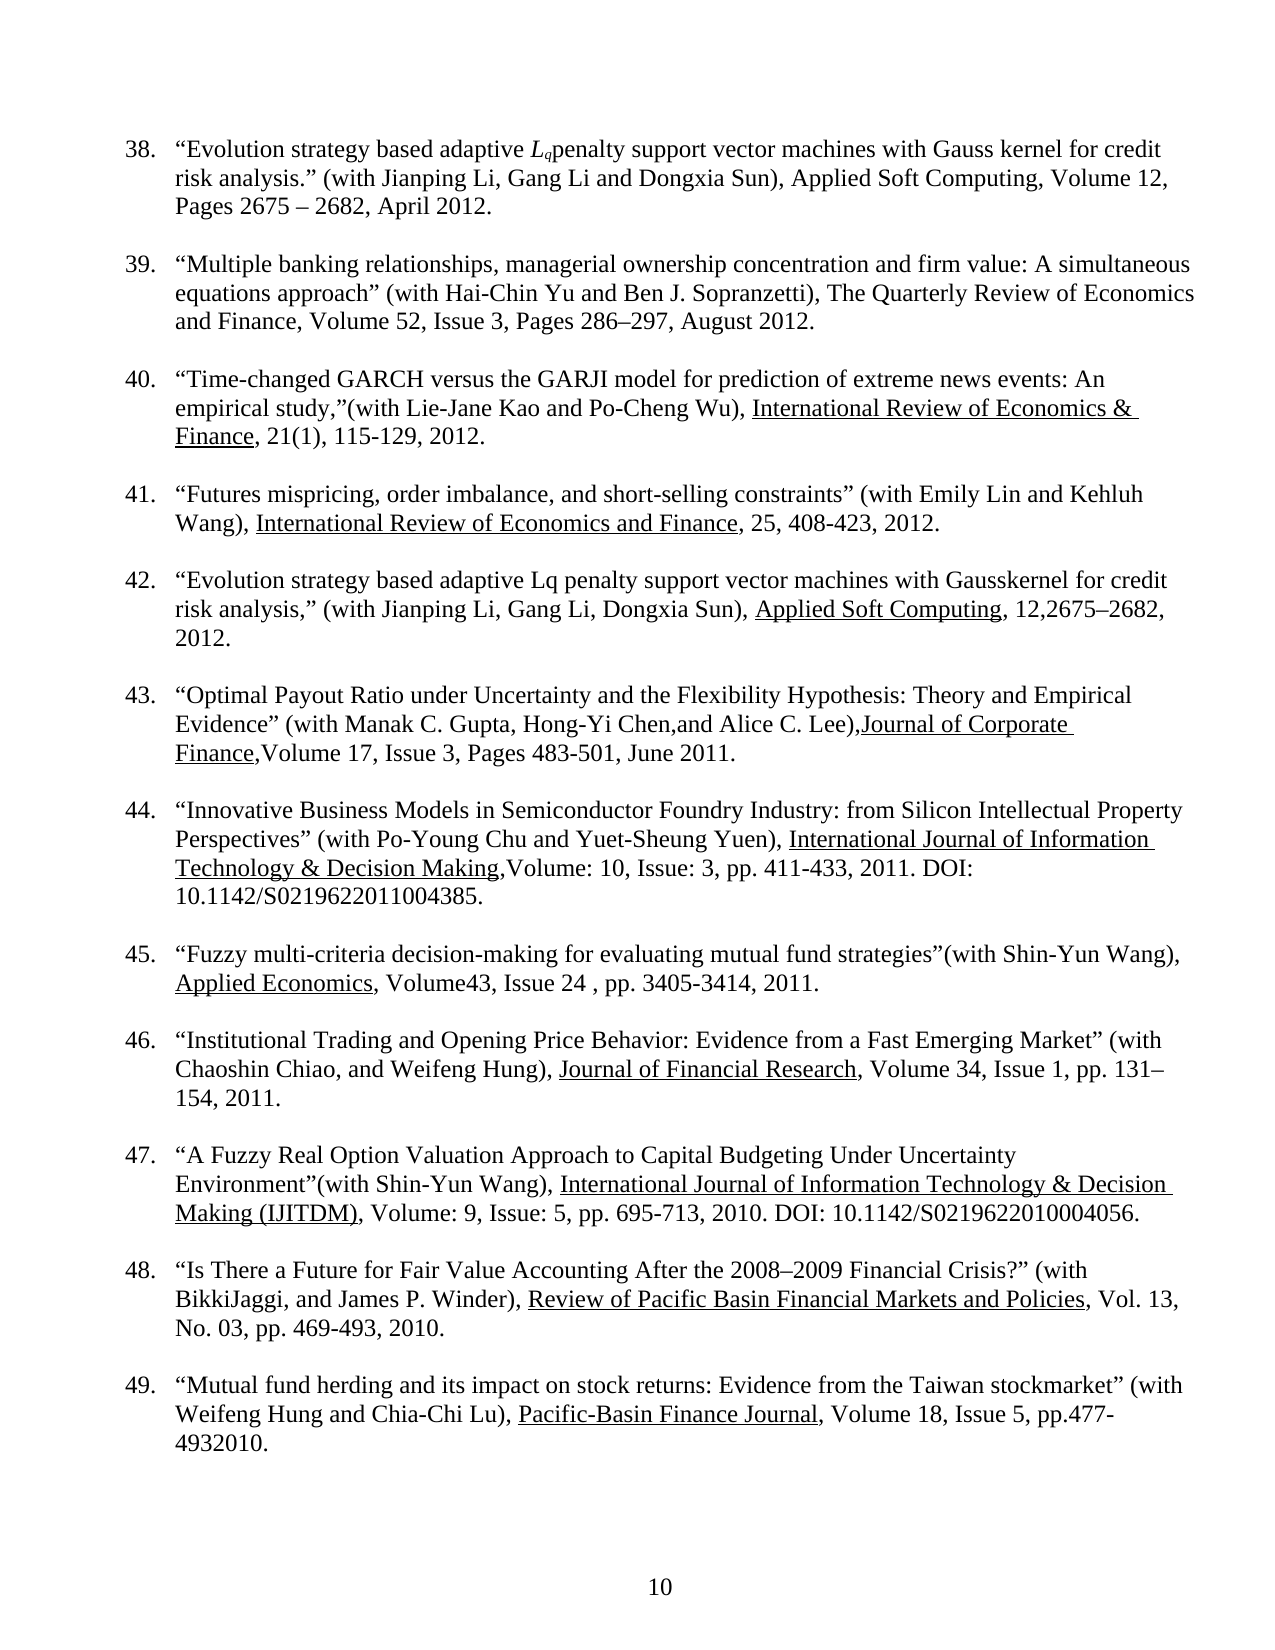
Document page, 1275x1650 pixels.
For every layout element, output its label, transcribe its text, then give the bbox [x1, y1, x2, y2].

list “Multiple banking relationships, managerial ownership concentration and firm value: A simultaneous equations approach” (with Hai-Chin Yu and Ben J. Sopranzetti), The Quarterly Review of Economics and Finance, Volume 52, Issue 3, Pages 286–297, August 2012. [125, 249, 1200, 335]
list “Evolution strategy based adaptive Lq penalty support vector machines with Gausskernel for credit risk analysis,” (with Jianping Li, Gang Li, Dongxia Sun), Applied Soft Computing, 12,2675–2682, 2012. [125, 565, 1200, 651]
list “Innovative Business Models in Semiconductor Foundry Industry: from Silicon Intellectual Property Perspectives” (with Po-Young Chu and Yuet-Sheung Yuen), International Journal of Information Technology & Decision Making,Volume: 10, Issue: 3, pp. 411-433, 2011. DOI: 10.1142/S0219622011004385. [125, 795, 1200, 910]
list “Mutual fund herding and its impact on stock returns: Evidence from the Taiwan stockmarket” (with Weifeng Hung and Chia-Chi Lu), Pacific-Basin Finance Journal, Volume 18, Issue 5, pp.477-4932010. [125, 1370, 1200, 1456]
list “Is There a Future for Fair Value Accounting After the 2008–2009 Financial Crisis?” (with BikkiJaggi, and James P. Winder), Review of Pacific Basin Financial Markets and Policies, Vol. 13, No. 03, pp. 469-493, 2010. [125, 1255, 1200, 1341]
list “Time-changed GARCH versus the GARJI model for prediction of extreme news events: An empirical study,”(with Lie-Jane Kao and Po-Cheng Wu), International Review of Economics & Finance, 21(1), 115-129, 2012. [125, 364, 1200, 450]
list “Evolution strategy based adaptive Lqpenalty support vector machines with Gauss kernel for credit risk analysis.” (with Jianping Li, Gang Li and Dongxia Sun), Applied Soft Computing, Volume 12, Pages 2675 – 2682, April 2012. [125, 134, 1200, 220]
list “A Fuzzy Real Option Valuation Approach to Capital Budgeting Under Uncertainty Environment”(with Shin-Yun Wang), International Journal of Information Technology & Decision Making (IJITDM), Volume: 9, Issue: 5, pp. 695-713, 2010. DOI: 10.1142/S0219622010004056. [125, 1140, 1200, 1226]
list “Institutional Trading and Opening Price Behavior: Evidence from a Fast Emerging Market” (with Chaoshin Chiao, and Weifeng Hung), Journal of Financial Research, Volume 34, Issue 1, pp. 131–154, 2011. [125, 1025, 1200, 1111]
list “Optimal Payout Ratio under Uncertainty and the Flexibility Hypothesis: Theory and Empirical Evidence” (with Manak C. Gupta, Hong-Yi Chen,and Alice C. Lee),Journal of Corporate Finance,Volume 17, Issue 3, Pages 483-501, June 2011. [125, 680, 1200, 766]
list “Fuzzy multi-criteria decision-making for evaluating mutual fund strategies”(with Shin-Yun Wang), Applied Economics, Volume43, Issue 24 , pp. 3405-3414, 2011. [125, 939, 1200, 996]
list “Futures mispricing, order imbalance, and short-selling constraints” (with Emily Lin and Kehluh Wang), International Review of Economics and Finance, 25, 408-423, 2012. [125, 479, 1200, 536]
